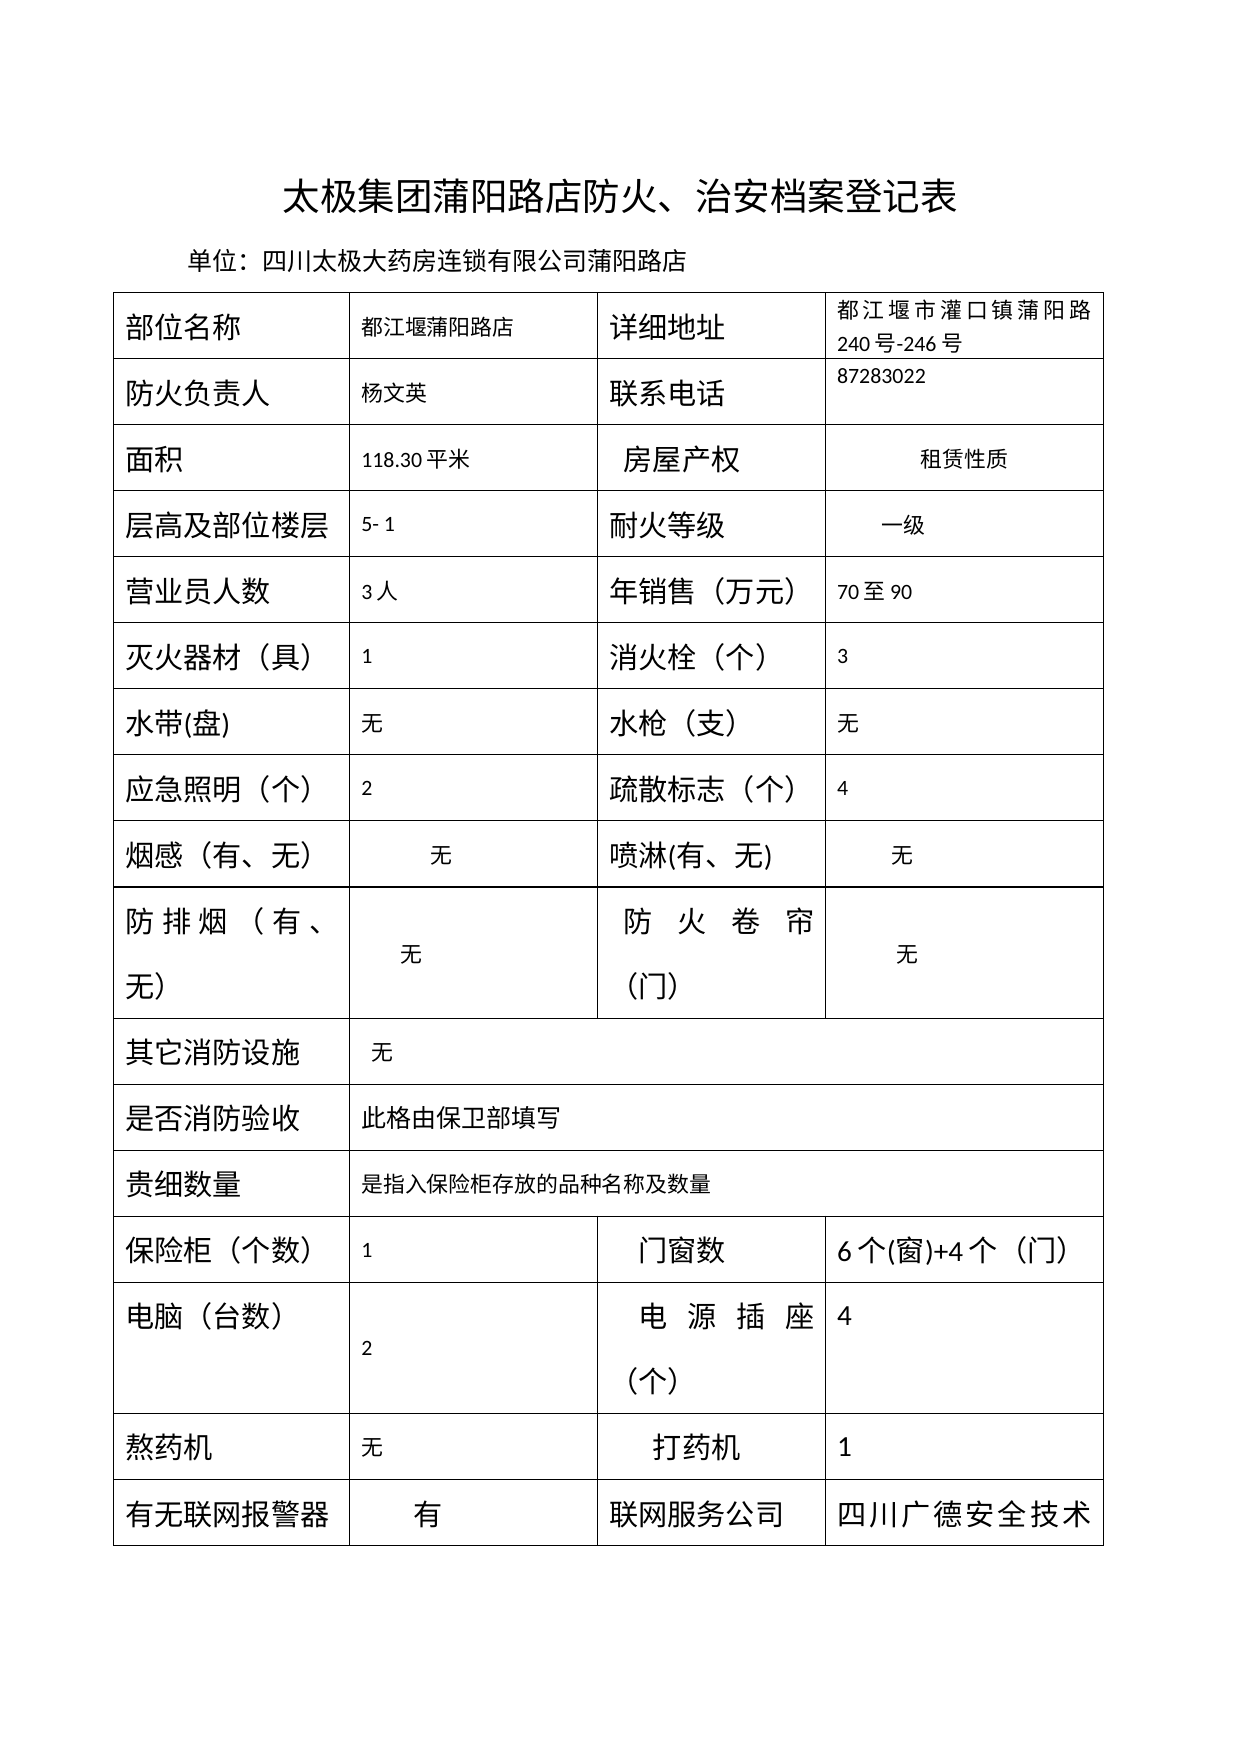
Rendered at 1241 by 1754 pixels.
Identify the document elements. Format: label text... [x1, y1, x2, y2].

table_cell 1 [350, 1217, 597, 1282]
table_cell 一级 [826, 491, 1103, 556]
table_cell 水带(盘) [114, 689, 349, 754]
table_cell 层高及部位楼层 [114, 491, 349, 556]
table_cell 面积 [114, 425, 349, 490]
table_cell 5- 1 [350, 491, 597, 556]
table_cell 1 [350, 623, 597, 688]
table_cell 四川广德安全技术有限公司 [826, 1480, 1103, 1545]
table_header 都江堰蒲阳路店 [350, 293, 597, 358]
table_cell 是否消防验收 [114, 1085, 349, 1149]
table_cell 是指入保险柜存放的品种名称及数量 [350, 1151, 1103, 1216]
table_cell 无 [350, 689, 597, 754]
table_cell 无 [826, 821, 1103, 886]
table_cell 4 [826, 755, 1103, 820]
table_cell 6个(窗)+4个（门） [826, 1217, 1103, 1282]
table_cell 电脑（台数） [114, 1283, 349, 1413]
table_cell 2 [350, 755, 597, 820]
table_cell 烟感（有、无） [114, 821, 349, 886]
table_cell 电源插座（个） [598, 1283, 825, 1413]
table_cell 2 [350, 1283, 597, 1413]
text 太极集团蒲阳路店防火、治安档案登记表 [187, 162, 1053, 227]
table_cell 无 [826, 689, 1103, 754]
table_cell 打药机 [598, 1414, 825, 1479]
table_cell 此格由保卫部填写 [350, 1085, 1103, 1149]
table_cell 租赁性质 [826, 425, 1103, 490]
table_cell 1 [826, 1414, 1103, 1479]
table_cell 应急照明（个） [114, 755, 349, 820]
table_cell 118.30平米 [350, 425, 597, 490]
table_cell 贵细数量 [114, 1151, 349, 1216]
table_header 都江堰市灌口镇蒲阳路240号-246号 [826, 293, 1103, 358]
table_cell 杨文英 [350, 359, 597, 424]
table_cell 无 [350, 888, 597, 1017]
table_header 详细地址 [598, 293, 825, 358]
table_cell 有 [350, 1480, 597, 1545]
table_cell 喷淋(有、无) [598, 821, 825, 886]
table_cell 70至90 [826, 557, 1103, 622]
table_cell 水枪（支） [598, 689, 825, 754]
table_cell 3 [826, 623, 1103, 688]
table_cell 无 [350, 1019, 1103, 1083]
table_cell 营业员人数 [114, 557, 349, 622]
table_cell 灭火器材（具） [114, 623, 349, 688]
table_cell 无 [826, 888, 1103, 1017]
table_cell 其它消防设施 [114, 1019, 349, 1083]
table_cell 3人 [350, 557, 597, 622]
table_cell 熬药机 [114, 1414, 349, 1479]
table_cell 无 [350, 821, 597, 886]
table_cell 有无联网报警器 [114, 1480, 349, 1545]
table_cell 耐火等级 [598, 491, 825, 556]
table_cell 疏散标志（个） [598, 755, 825, 820]
table_cell 消火栓（个） [598, 623, 825, 688]
table_cell 联系电话 [598, 359, 825, 424]
table_cell 门窗数 [598, 1217, 825, 1282]
table_cell 防排烟（有、无） [114, 888, 349, 1017]
table_cell 年销售（万元） [598, 557, 825, 622]
text 单位：四川太极大药房连锁有限公司蒲阳路店 [187, 227, 1053, 292]
table_cell 防火卷帘（门） [598, 888, 825, 1017]
table_header 部位名称 [114, 293, 349, 358]
table_cell 联网服务公司 [598, 1480, 825, 1545]
table_cell 无 [350, 1414, 597, 1479]
table_cell 4 [826, 1283, 1103, 1413]
table_cell 房屋产权 [598, 425, 825, 490]
table_cell 87283022 [826, 359, 1103, 424]
table_cell 防火负责人 [114, 359, 349, 424]
table_cell 保险柜（个数） [114, 1217, 349, 1282]
